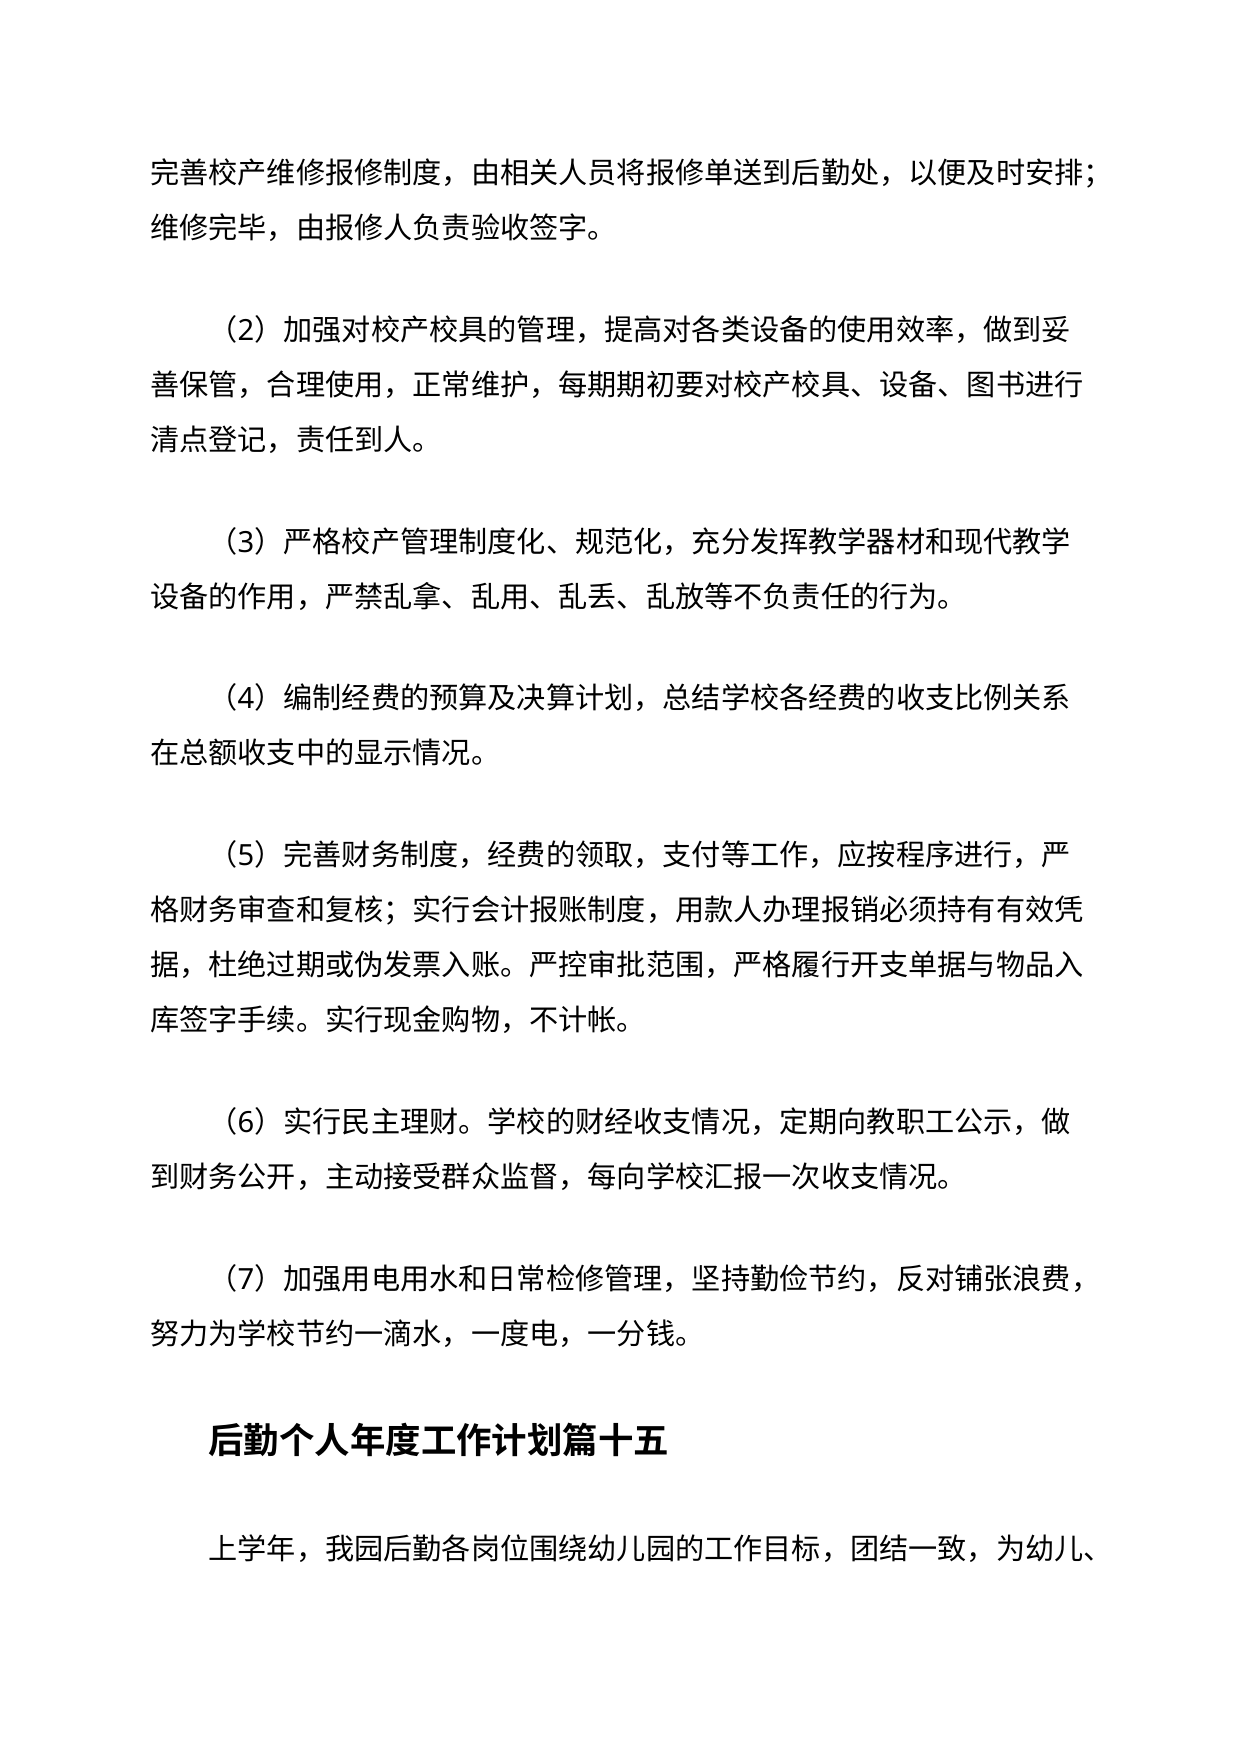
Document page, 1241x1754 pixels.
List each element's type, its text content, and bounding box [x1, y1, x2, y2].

text （2）加强对校产校具的管理，提高对各类设备的使用效率，做到妥善保管，合理使用，正常维护，每期期初要对校产校具、设备、图书进行清点登记，责任到人。 [150, 307, 1090, 459]
text （7）加强用电用水和日常检修管理，坚持勤俭节约，反对铺张浪费，努力为学校节约一滴水，一度电，一分钱。 [150, 1255, 1090, 1352]
text （5）完善财务制度，经费的领取，支付等工作，应按程序进行，严格财务审查和复核；实行会计报账制度，用款人办理报销必须持有有效凭据，杜绝过期或伪发票入账。严控审批范围，严格履行开支单据与物品入库签字手续。实行现金购物，不计帐。 [150, 832, 1090, 1039]
text 后勤个人年度工作计划篇十五 [150, 1412, 1090, 1463]
text （3）严格校产管理制度化、规范化，充分发挥教学器材和现代教学设备的作用，严禁乱拿、乱用、乱丢、乱放等不负责任的行为。 [150, 518, 1090, 616]
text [150, 1525, 1090, 1568]
text （6）实行民主理财。学校的财经收支情况，定期向教职工公示，做到财务公开，主动接受群众监督，每向学校汇报一次收支情况。 [150, 1098, 1090, 1196]
text （4）编制经费的预算及决算计划，总结学校各经费的收支比例关系在总额收支中的显示情况。 [150, 675, 1090, 772]
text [150, 150, 1090, 247]
